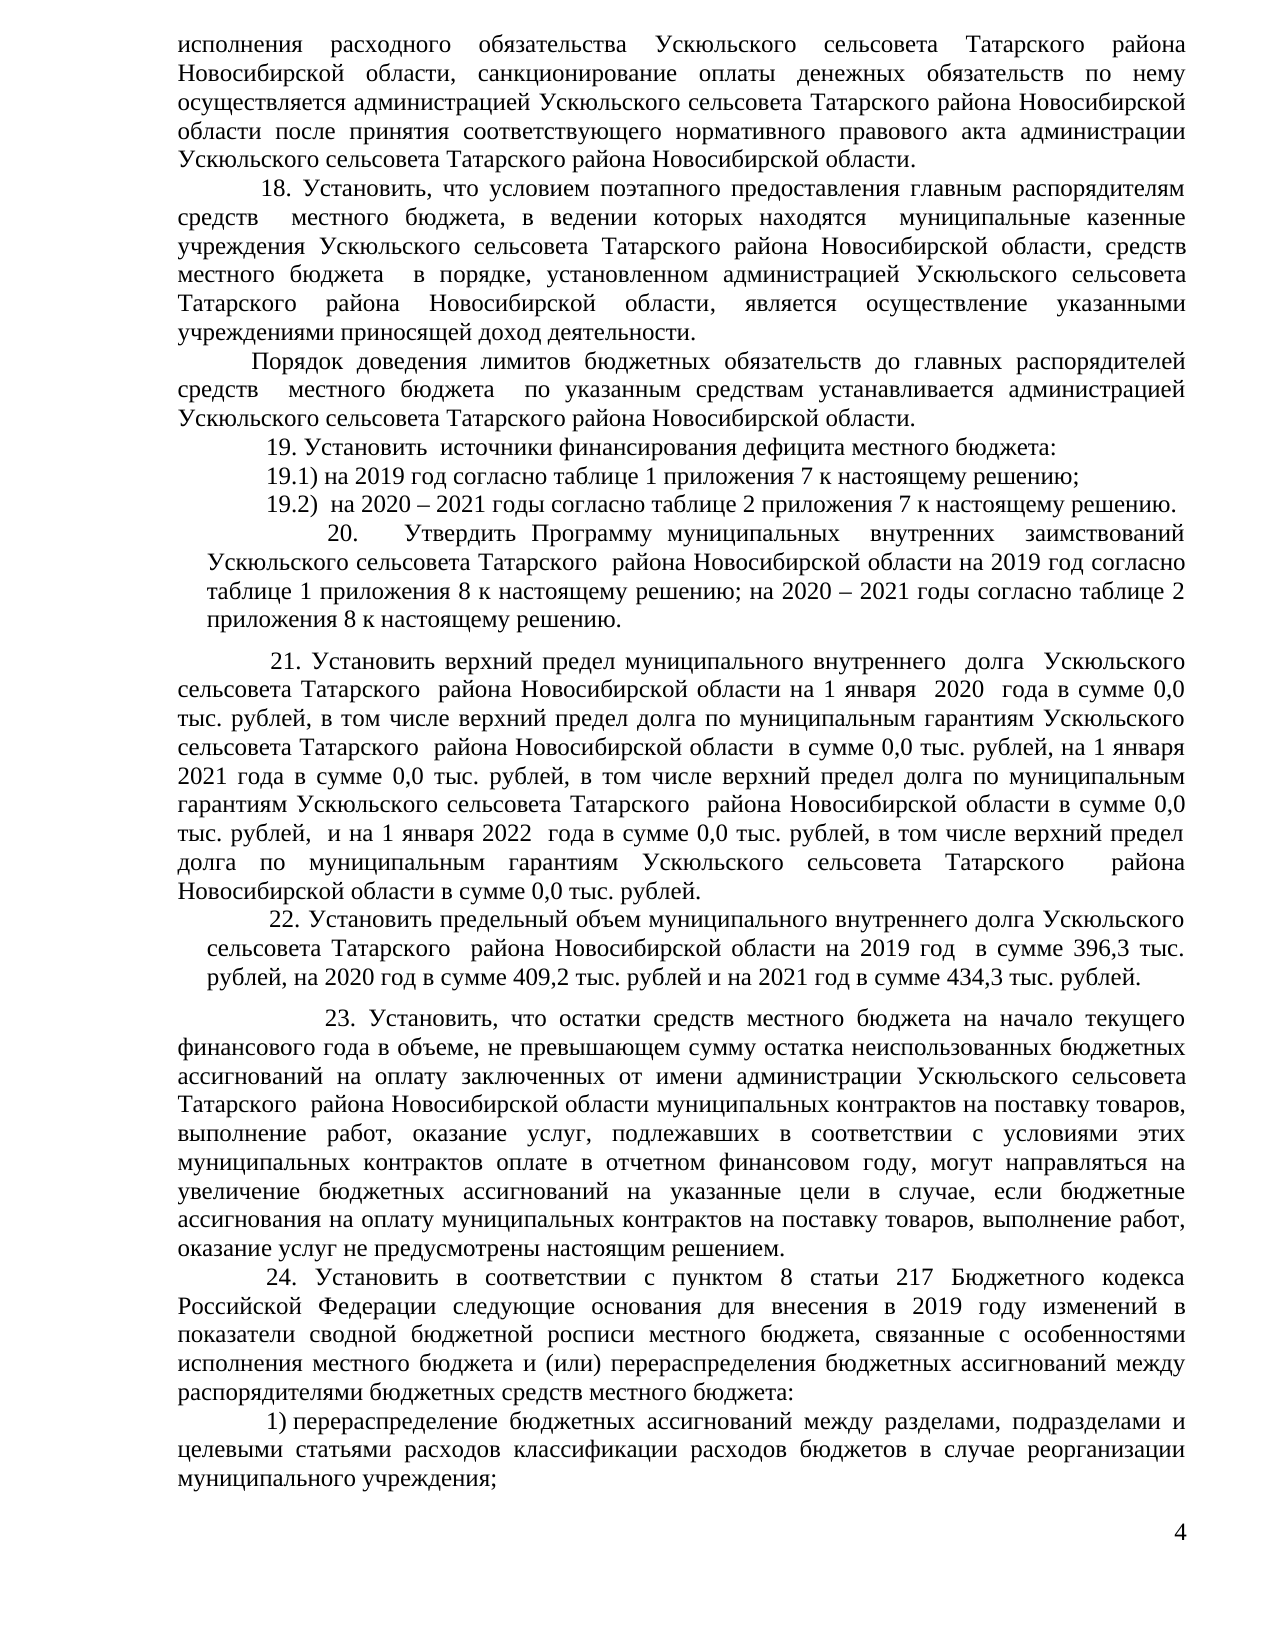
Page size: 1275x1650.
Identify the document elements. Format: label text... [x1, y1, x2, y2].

text 1) перераспределение бюджетных ассигнований между разделами, подразделами и целевыми статьями расходов классификации расходов бюджетов в случае реорганизации муниципального учреждения; [177, 1406, 1186, 1492]
text 19.1) на 2019 год согласно таблице 1 приложения 7 к настоящему решению; [177, 461, 1186, 489]
text 20. Утвердить Программу муниципальных внутренних заимствований Ускюльского сельсовета Татарского района Новосибирской области на 2019 год согласно таблице 1 приложения 8 к настоящему решению; на 2020 – 2021 годы согласно таблице 2 приложения 8 к настоящему решению. [207, 518, 1186, 633]
text 24. Установить в соответствии с пунктом 8 статьи 217 Бюджетного кодекса Российской Федерации следующие основания для внесения в 2019 году изменений в показатели сводной бюджетной росписи местного бюджета, связанные с особенностями исполнения местного бюджета и (или) перераспределения бюджетных ассигнований между распорядителями бюджетных средств местного бюджета: [177, 1262, 1186, 1406]
text 21. Установить верхний предел муниципального внутреннего долга Ускюльского сельсовета Татарского района Новосибирской области на 1 января 2020 года в сумме 0,0 тыс. рублей, в том числе верхний предел долга по муниципальным гарантиям Ускюльского сельсовета Татарского района Новосибирской области в сумме 0,0 тыс. рублей, на 1 января 2021 года в сумме 0,0 тыс. рублей, в том числе верхний предел долга по муниципальным гарантиям Ускюльского сельсовета Татарского района Новосибирской области в сумме 0,0 тыс. рублей, и на 1 января 2022 года в сумме 0,0 тыс. рублей, в том числе верхний предел долга по муниципальным гарантиям Ускюльского сельсовета Татарского района Новосибирской области в сумме 0,0 тыс. рублей. [177, 646, 1186, 904]
text Порядок доведения лимитов бюджетных обязательств до главных распорядителей средств местного бюджета по указанным средствам устанавливается администрацией Ускюльского сельсовета Татарского района Новосибирской области. [177, 346, 1186, 432]
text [177, 29, 1186, 173]
text 22. Установить предельный объем муниципального внутреннего долга Ускюльского сельсовета Татарского района Новосибирской области на 2019 год в сумме 396,3 тыс. рублей, на 2020 год в сумме 409,2 тыс. рублей и на 2021 год в сумме 434,3 тыс. рублей. [207, 904, 1186, 991]
text 19.2) на 2020 – 2021 годы согласно таблице 2 приложения 7 к настоящему решению. [177, 489, 1186, 518]
text 18. Установить, что условием поэтапного предоставления главным распорядителям средств местного бюджета, в ведении которых находятся муниципальные казенные учреждения Ускюльского сельсовета Татарского района Новосибирской области, средств местного бюджета в порядке, установленном администрацией Ускюльского сельсовета Татарского района Новосибирской области, является осуществление указанными учреждениями приносящей доход деятельности. [177, 173, 1186, 346]
text 19. Установить источники финансирования дефицита местного бюджета: [177, 432, 1186, 461]
text 23. Установить, что остатки средств местного бюджета на начало текущего финансового года в объеме, не превышающем сумму остатка неиспользованных бюджетных ассигнований на оплату заключенных от имени администрации Ускюльского сельсовета Татарского района Новосибирской области муниципальных контрактов на поставку товаров, выполнение работ, оказание услуг, подлежавших в соответствии с условиями этих муниципальных контрактов оплате в отчетном финансовом году, могут направляться на увеличение бюджетных ассигнований на указанные цели в случае, если бюджетные ассигнования на оплату муниципальных контрактов на поставку товаров, выполнение работ, оказание услуг не предусмотрены настоящим решением. [177, 1003, 1186, 1262]
